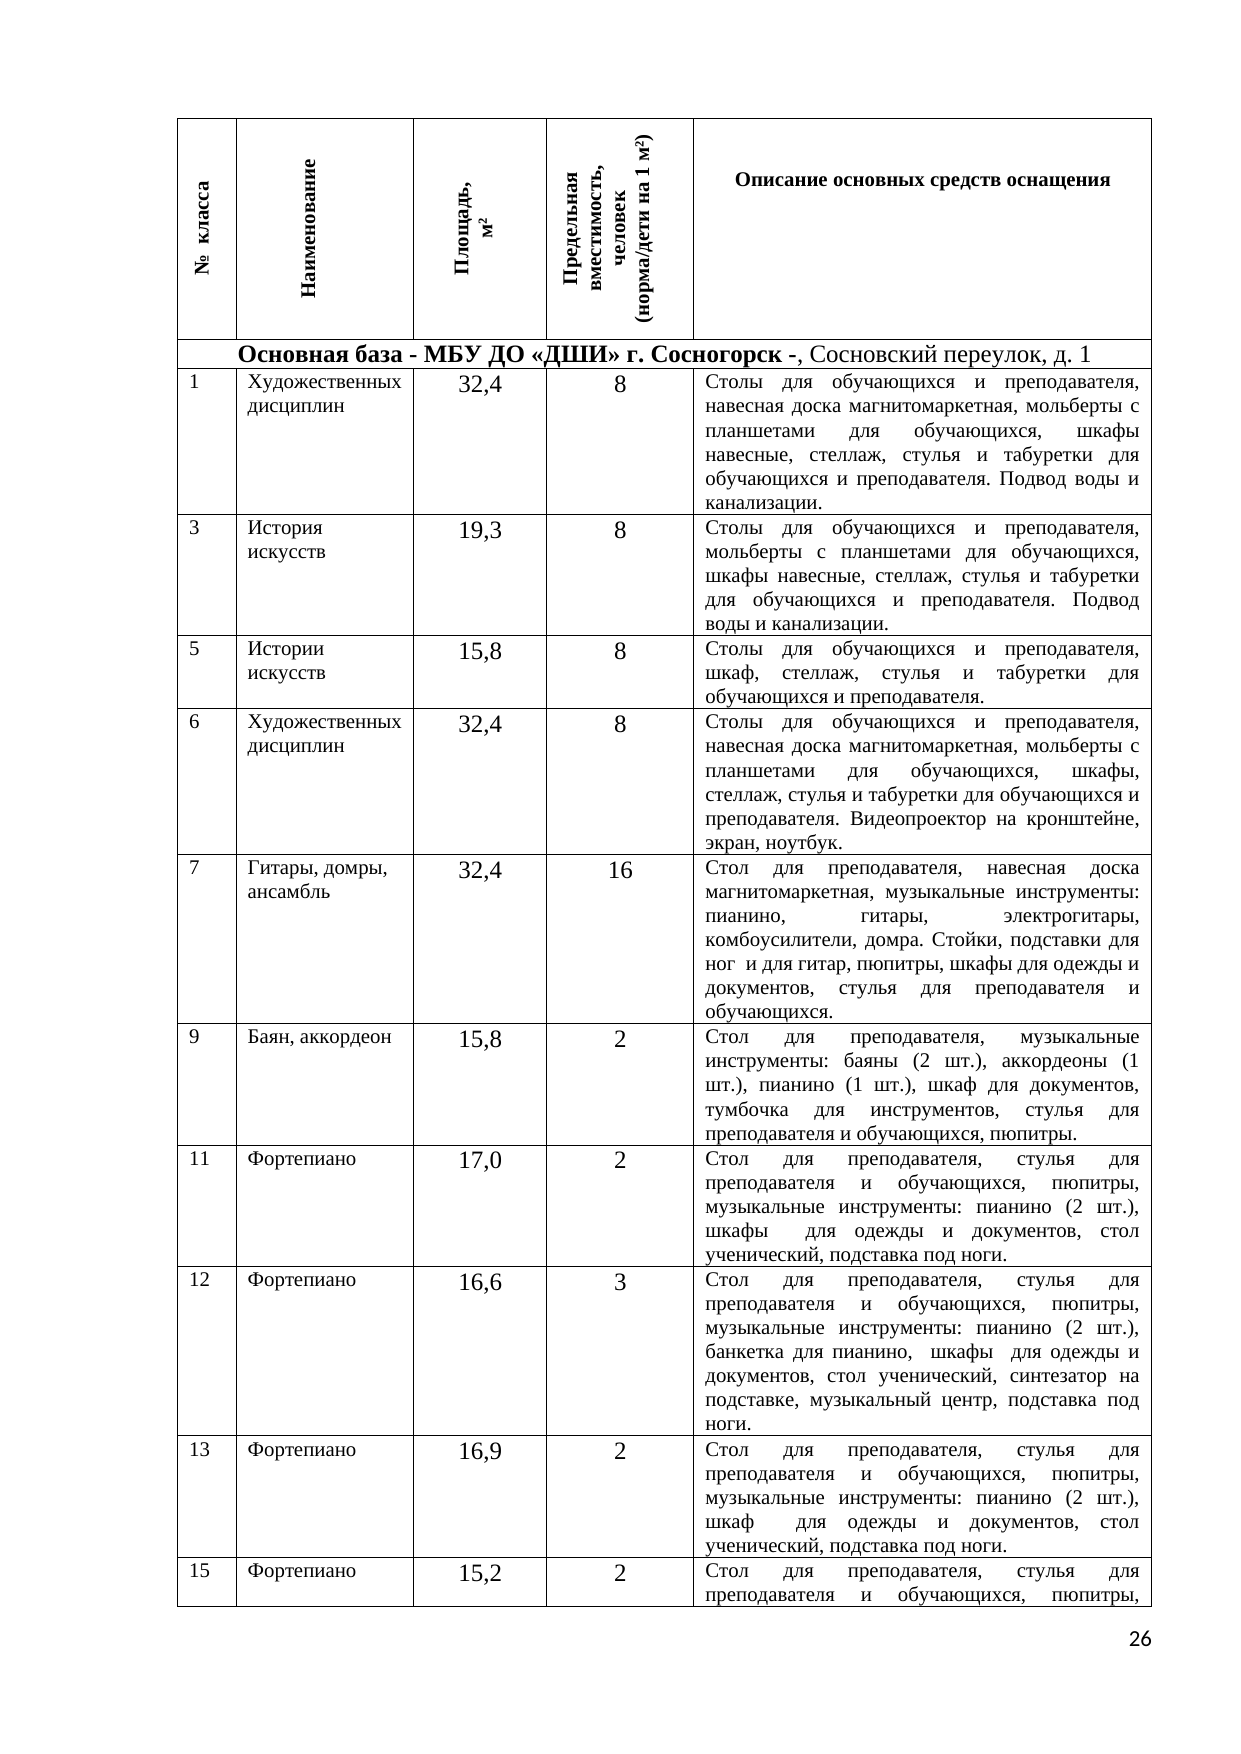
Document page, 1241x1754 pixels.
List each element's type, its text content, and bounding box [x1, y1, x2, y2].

table_cell 5 [178, 636, 236, 708]
table_cell Стол для преподавателя, стулья для преподавателя и обучающихся, пюпитры, музыкальные инструменты: пианино (2 шт.), шкаф для одежды и документов, стол ученический, подставка под ноги. [694, 1436, 1151, 1557]
table_cell 2 [547, 1024, 693, 1144]
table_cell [694, 1558, 1151, 1606]
table_cell 9 [178, 1024, 236, 1144]
table_cell 15 [178, 1558, 236, 1606]
table_cell Баян, аккордеон [237, 1024, 413, 1144]
table_cell 32,4 [414, 855, 546, 1023]
table_header Предельная вместимость, человек (норма/дети на 1 м²) [547, 119, 693, 338]
table_cell 15,8 [414, 636, 546, 708]
table_cell 8 [547, 636, 693, 708]
table_cell 8 [547, 515, 693, 635]
table_cell 15,8 [414, 1024, 546, 1144]
table_cell 19,3 [414, 515, 546, 635]
table_cell 16 [547, 855, 693, 1023]
table_cell 32,4 [414, 709, 546, 854]
table_cell Художественных дисциплин [237, 369, 413, 514]
table_cell 7 [178, 855, 236, 1023]
table_cell 8 [547, 369, 693, 514]
table_cell Стол для преподавателя, музыкальные инструменты: баяны (2 шт.), аккордеоны (1 шт.), пианино (1 шт.), шкаф для документов, тумбочка для инструментов, стулья для преподавателя и обучающихся, пюпитры. [694, 1024, 1151, 1144]
table_header Площадь, м² [414, 119, 546, 338]
table_cell 2 [547, 1436, 693, 1557]
table_cell 16,6 [414, 1267, 546, 1435]
table_cell 32,4 [414, 369, 546, 514]
table_cell 12 [178, 1267, 236, 1435]
table_cell История искусств [237, 515, 413, 635]
table_cell Столы для обучающихся и преподавателя, навесная доска магнитомаркетная, мольберты с планшетами для обучающихся, шкафы, стеллаж, стулья и табуретки для обучающихся и преподавателя. Видеопроектор на кронштейне, экран, ноутбук. [694, 709, 1151, 854]
table_cell 13 [178, 1436, 236, 1557]
table_cell Стол для преподавателя, стулья для преподавателя и обучающихся, пюпитры, музыкальные инструменты: пианино (2 шт.), шкафы для одежды и документов, стол ученический, подставка под ноги. [694, 1146, 1151, 1266]
table_cell 1 [178, 369, 236, 514]
table_cell 15,2 [414, 1558, 546, 1606]
table_cell 6 [178, 709, 236, 854]
table_cell Фортепиано [237, 1558, 413, 1606]
table_cell Фортепиано [237, 1436, 413, 1557]
table_cell 11 [178, 1146, 236, 1266]
table_cell Стол для преподавателя, стулья для преподавателя и обучающихся, пюпитры, музыкальные инструменты: пианино (2 шт.), банкетка для пианино, шкафы для одежды и документов, стол ученический, синтезатор на подставке, музыкальный центр, подставка под ноги. [694, 1267, 1151, 1435]
table_cell 17,0 [414, 1146, 546, 1266]
table_cell Фортепиано [237, 1267, 413, 1435]
table_cell Гитары, домры, ансамбль [237, 855, 413, 1023]
table_cell Стол для преподавателя, навесная доска магнитомаркетная, музыкальные инструменты: пианино, гитары, электрогитары, комбоусилители, домра. Стойки, подставки для ног и для гитар, пюпитры, шкафы для одежды и документов, стулья для преподавателя и обучающихся. [694, 855, 1151, 1023]
table_header № класса [178, 119, 236, 338]
table_cell Столы для обучающихся и преподавателя, шкаф, стеллаж, стулья и табуретки для обучающихся и преподавателя. [694, 636, 1151, 708]
table_cell Фортепиано [237, 1146, 413, 1266]
table_cell Столы для обучающихся и преподавателя, мольберты с планшетами для обучающихся, шкафы навесные, стеллаж, стулья и табуретки для обучающихся и преподавателя. Подвод воды и канализации. [694, 515, 1151, 635]
table_cell Столы для обучающихся и преподавателя, навесная доска магнитомаркетная, мольберты с планшетами для обучающихся, шкафы навесные, стеллаж, стулья и табуретки для обучающихся и преподавателя. Подвод воды и канализации. [694, 369, 1151, 514]
table_header Описание основных средств оснащения [694, 119, 1151, 338]
table_cell 3 [178, 515, 236, 635]
table_cell 3 [547, 1267, 693, 1435]
table_cell Истории искусств [237, 636, 413, 708]
table_cell 2 [547, 1558, 693, 1606]
table_cell 8 [547, 709, 693, 854]
table_cell Основная база - МБУ ДО «ДШИ» г. Сосногорск -, Сосновский переулок, д. 1 [178, 340, 1151, 368]
table_header Наименование [237, 119, 413, 338]
table_cell 16,9 [414, 1436, 546, 1557]
table_cell 2 [547, 1146, 693, 1266]
table_cell Художественных дисциплин [237, 709, 413, 854]
